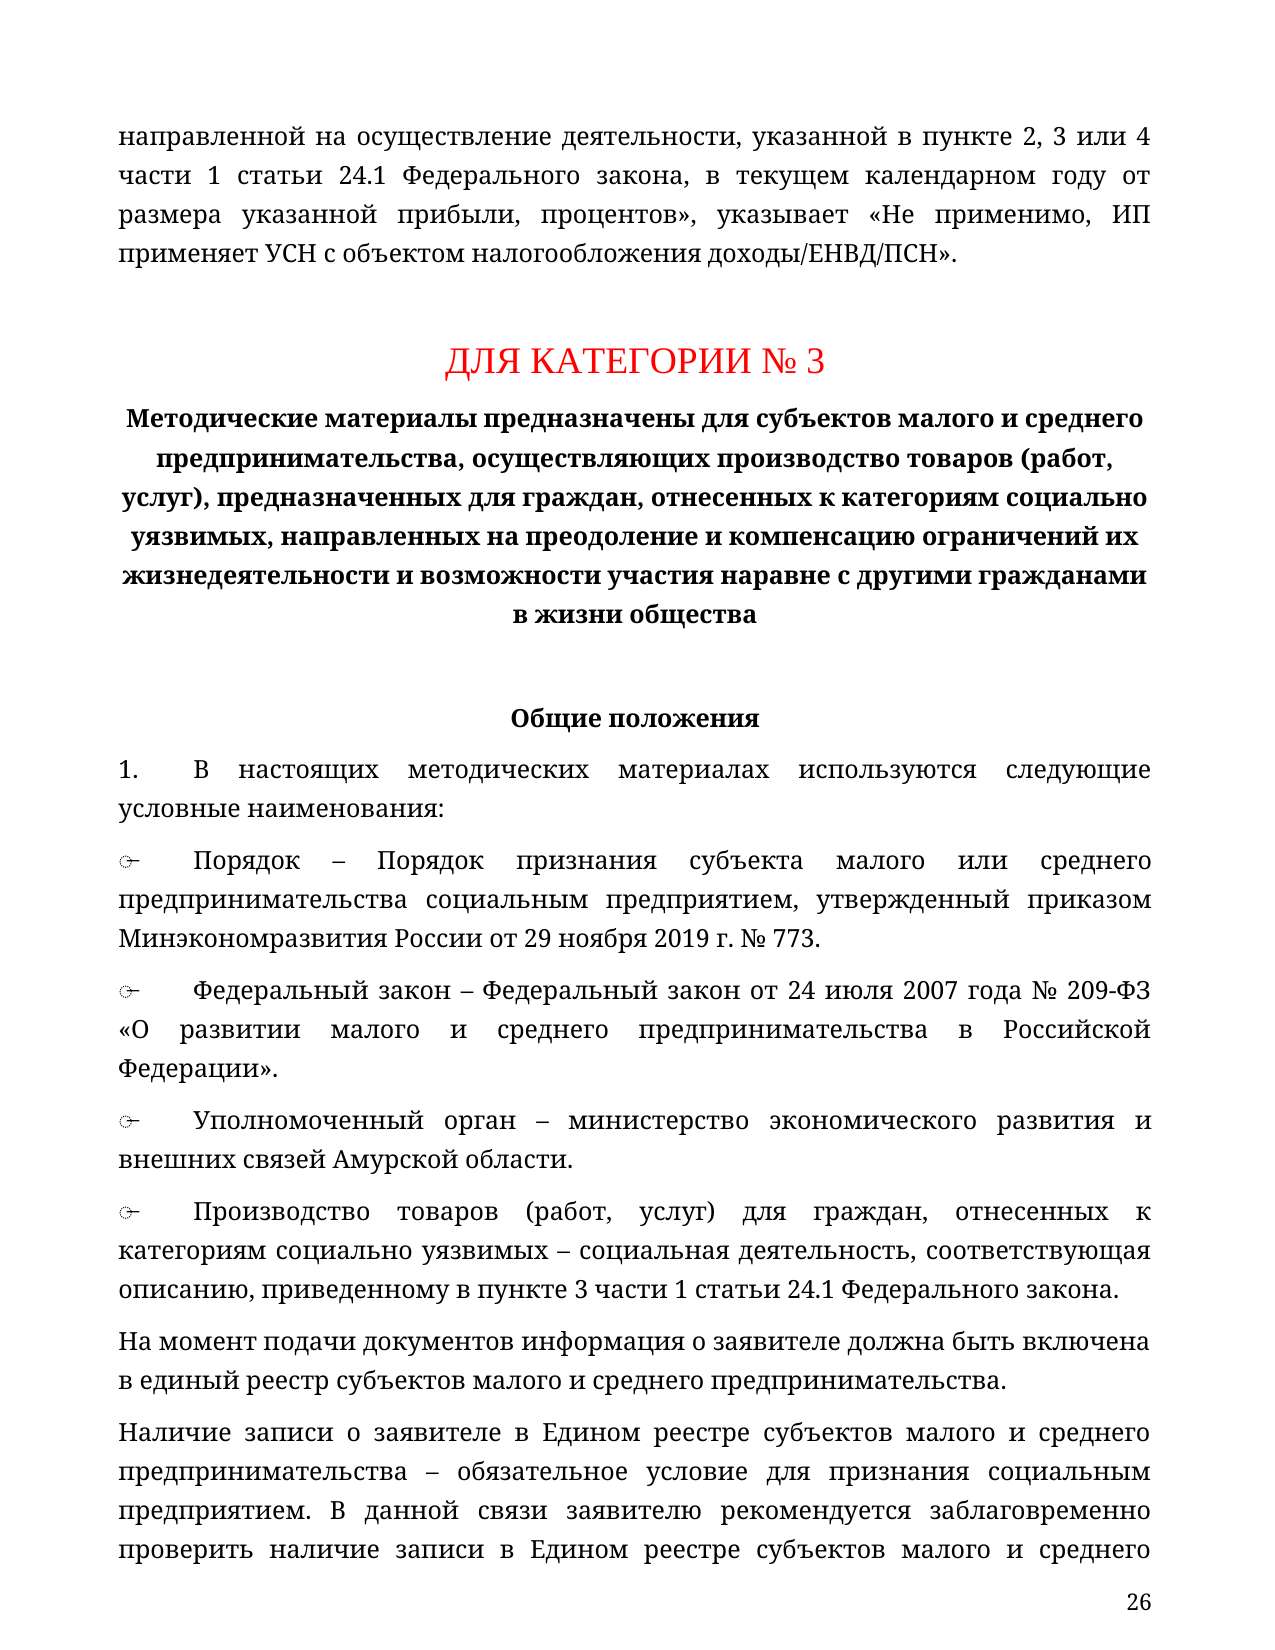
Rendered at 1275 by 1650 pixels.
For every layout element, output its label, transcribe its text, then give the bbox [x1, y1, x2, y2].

text ̶ Уполномоченный орган – министерство экономического развития и внешних связей Амурской области. [118, 1103, 1152, 1176]
text Методические материалы предназначены для субъектов малого и среднего предпринимательства, осуществляющих производство товаров (работ, услуг), предназначенных для граждан, отнесенных к категориям социально уязвимых, направленных на преодоление и компенсацию ограничений их жизнедеятельности и возможности участия наравне с другими гражданами в жизни общества [118, 401, 1152, 631]
text ДЛЯ КАТЕГОРИИ № 3 [118, 339, 1152, 382]
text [118, 1414, 1152, 1566]
text ̶ Производство товаров (работ, услуг) для граждан, отнесенных к категориям социально уязвимых – социальная деятельность, соответствующая описанию, приведенному в пункте 3 части 1 статьи 24.1 Федерального закона. [118, 1193, 1152, 1306]
text Общие положения [118, 700, 1152, 734]
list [118, 118, 1152, 270]
text 1. В настоящих методических материалах используются следующие условные наименования: [118, 752, 1152, 825]
text ̶ Федеральный закон – Федеральный закон от 24 июля 2007 года № 209-ФЗ «О развитии малого и среднего предпринимательства в Российской Федерации». [118, 973, 1152, 1085]
text На момент подачи документов информация о заявителе должна быть включена в единый реестр субъектов малого и среднего предпринимательства. [118, 1323, 1152, 1397]
text ̶ Порядок – Порядок признания субъекта малого или среднего предпринимательства социальным предприятием, утвержденный приказом Минэкономразвития России от 29 ноября 2019 г. № 773. [118, 843, 1152, 955]
